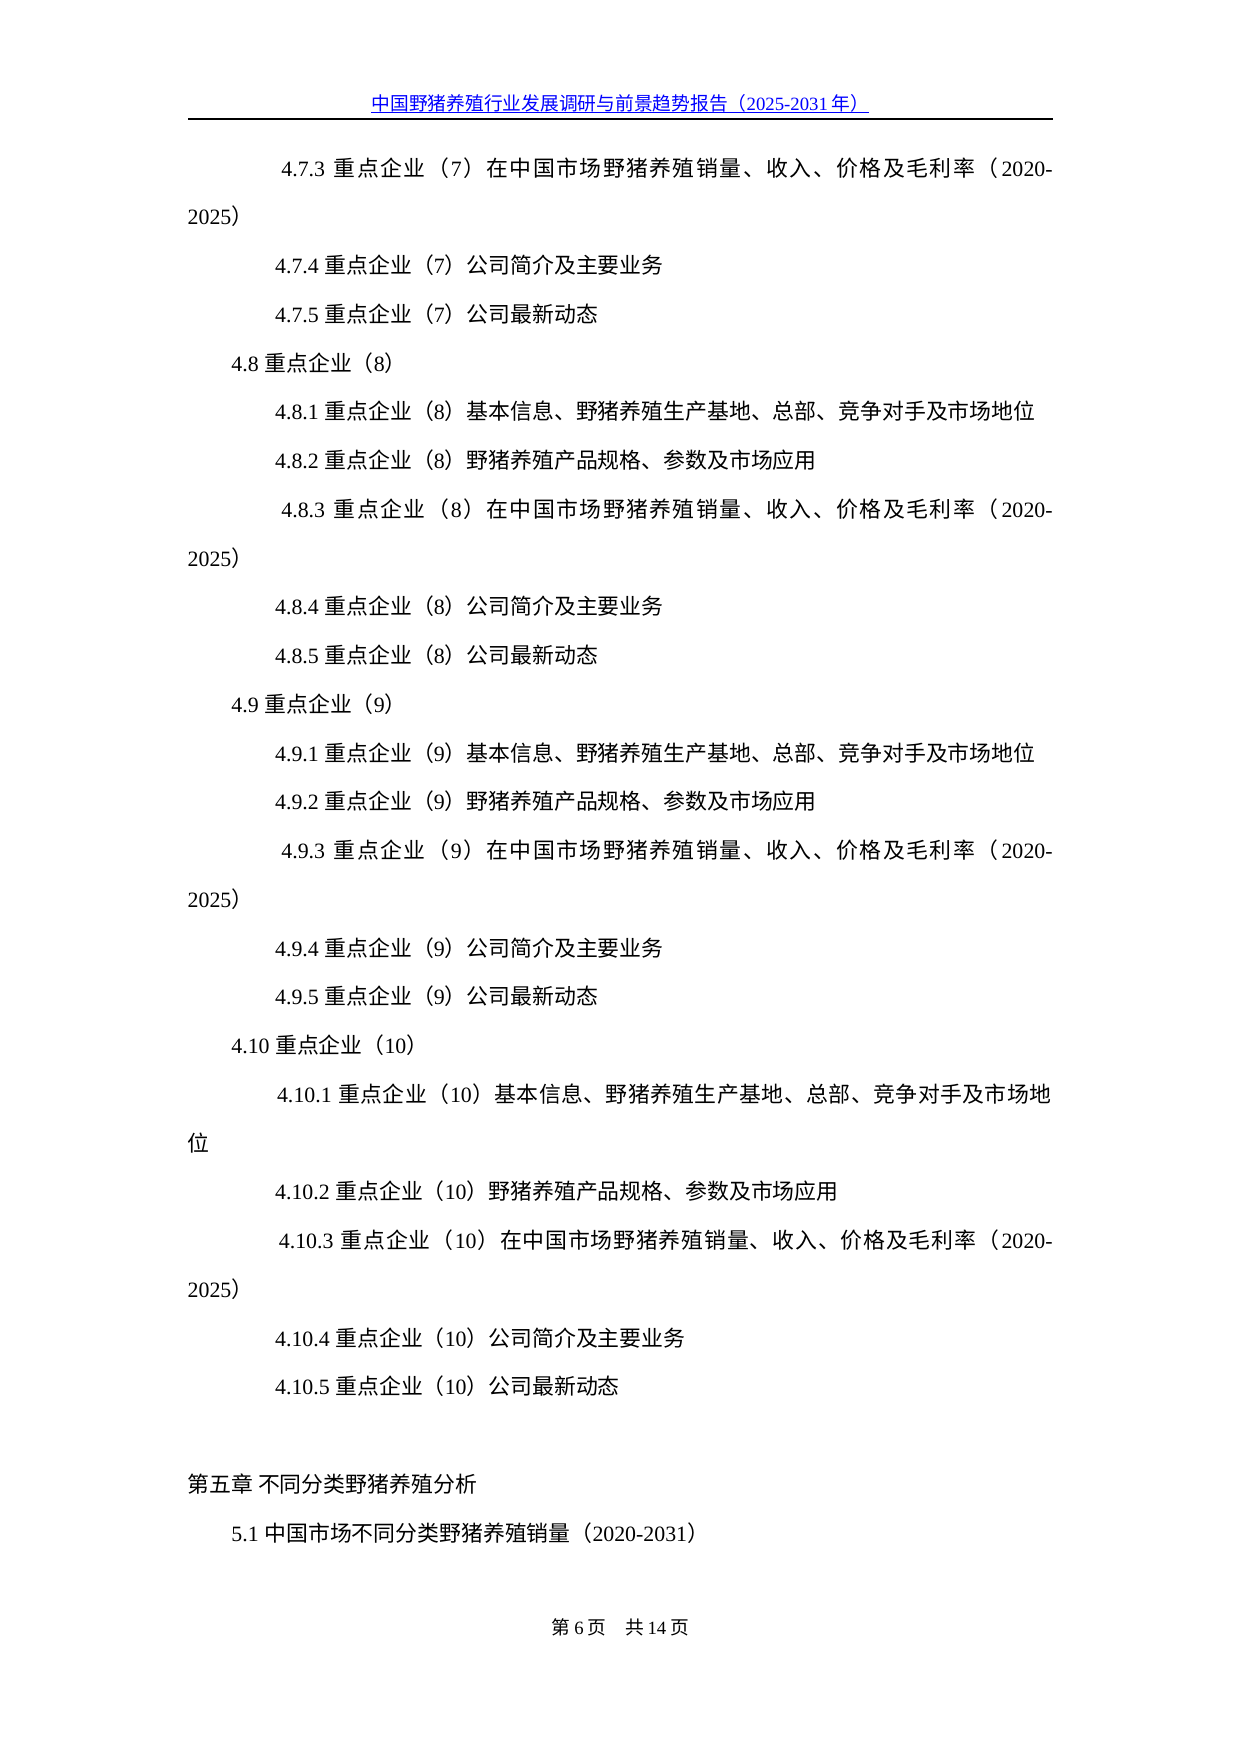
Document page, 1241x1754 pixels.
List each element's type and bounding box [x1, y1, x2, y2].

text [187, 150, 1053, 1548]
